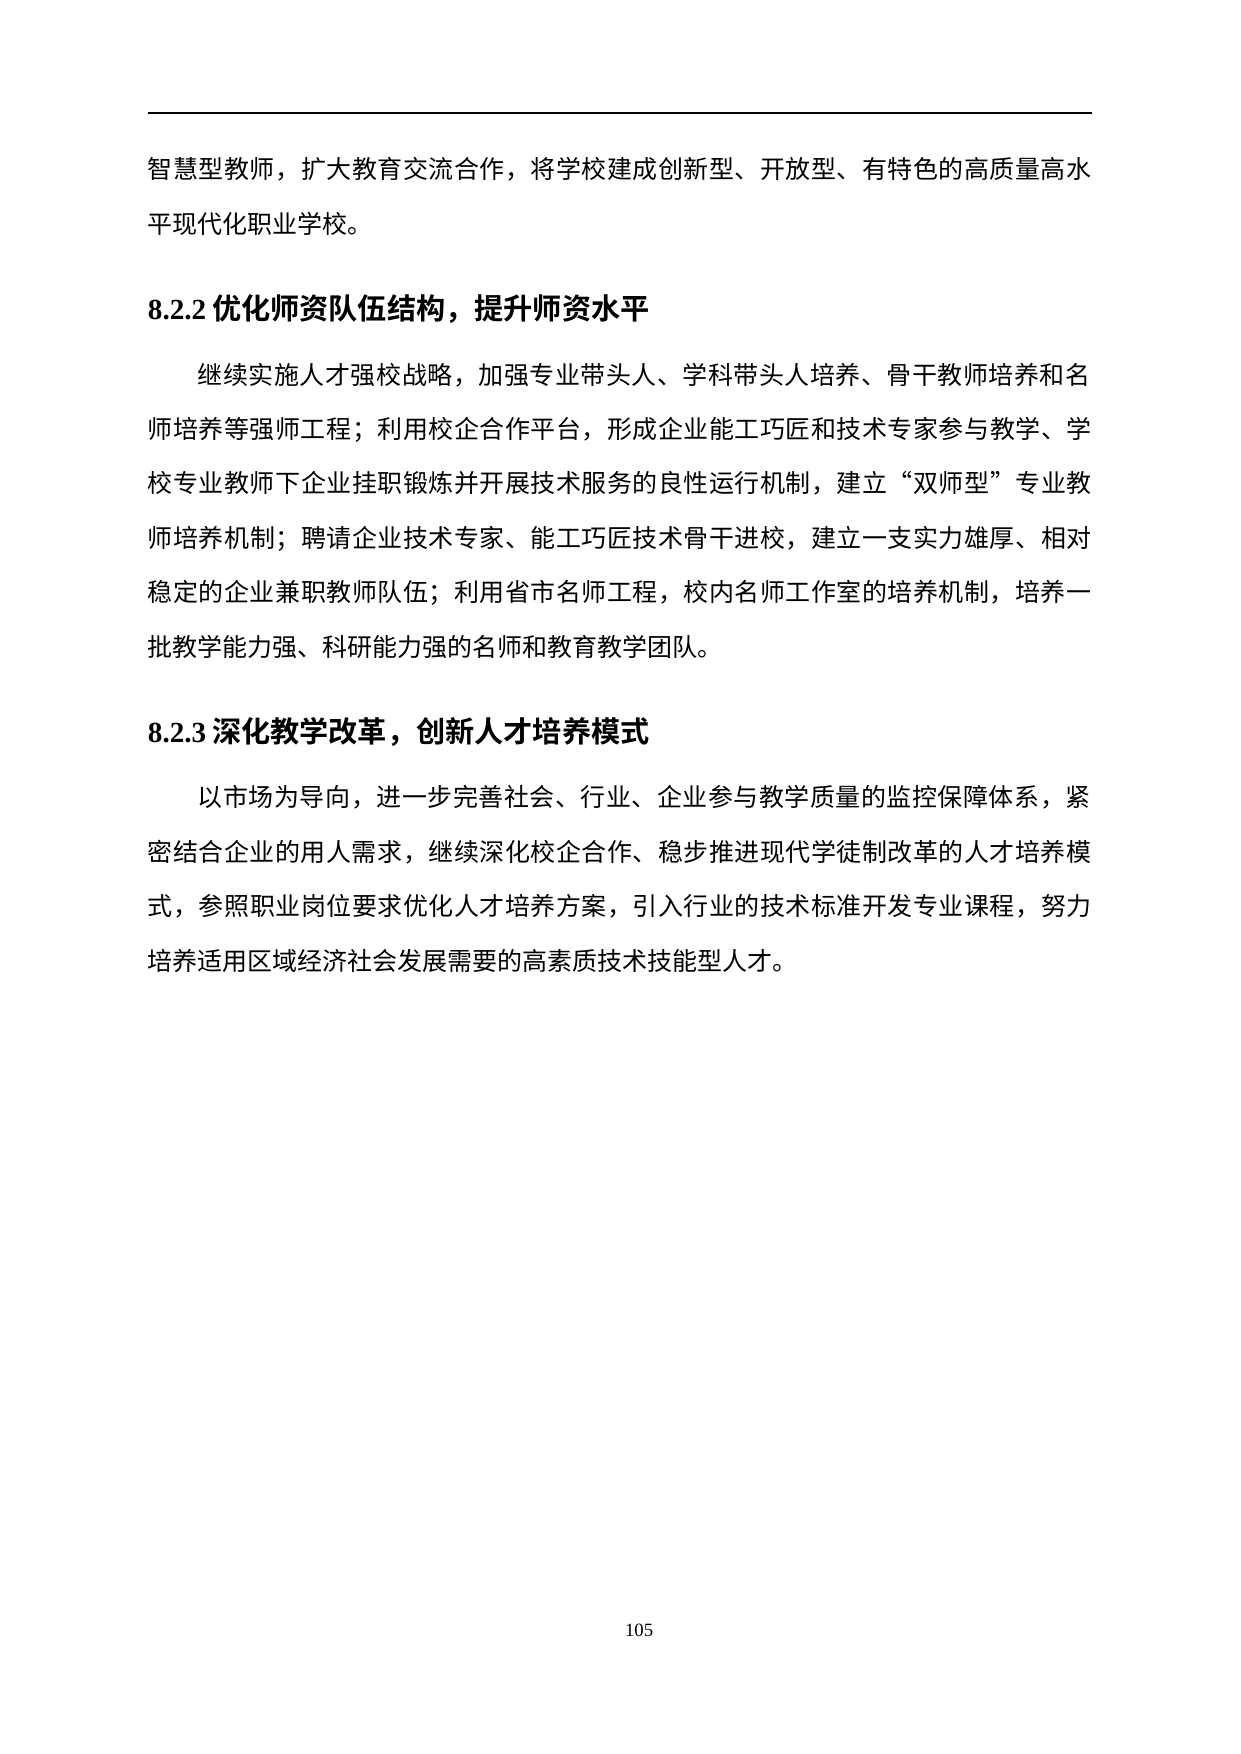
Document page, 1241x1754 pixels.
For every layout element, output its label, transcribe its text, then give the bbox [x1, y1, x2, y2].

text 继续实施人才强校战略，加强专业带头人、学科带头人培养、骨干教师培养和名师培养等强师工程；利用校企合作平台，形成企业能工巧匠和技术专家参与教学、学校专业教师下企业挂职锻炼并开展技术服务的良性运行机制，建立“双师型”专业教师培养机制；聘请企业技术专家、能工巧匠技术骨干进校，建立一支实力雄厚、相对稳定的企业兼职教师队伍；利用省市名师工程，校内名师工作室的培养机制，培养一批教学能力强、科研能力强的名师和教育教学团队。 [148, 355, 1092, 663]
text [148, 150, 1092, 241]
text 以市场为导向，进一步完善社会、行业、企业参与教学质量的监控保障体系，紧密结合企业的用人需求，继续深化校企合作、稳步推进现代学徒制改革的人才培养模式，参照职业岗位要求优化人才培养方案，引入行业的技术标准开发专业课程，努力培养适用区域经济社会发展需要的高素质技术技能型人才。 [148, 778, 1092, 977]
subtitle 8.2.2优化师资队伍结构，提升师资水平 [148, 286, 1092, 328]
subtitle 8.2.3深化教学改革，创新人才培养模式 [148, 708, 1092, 751]
